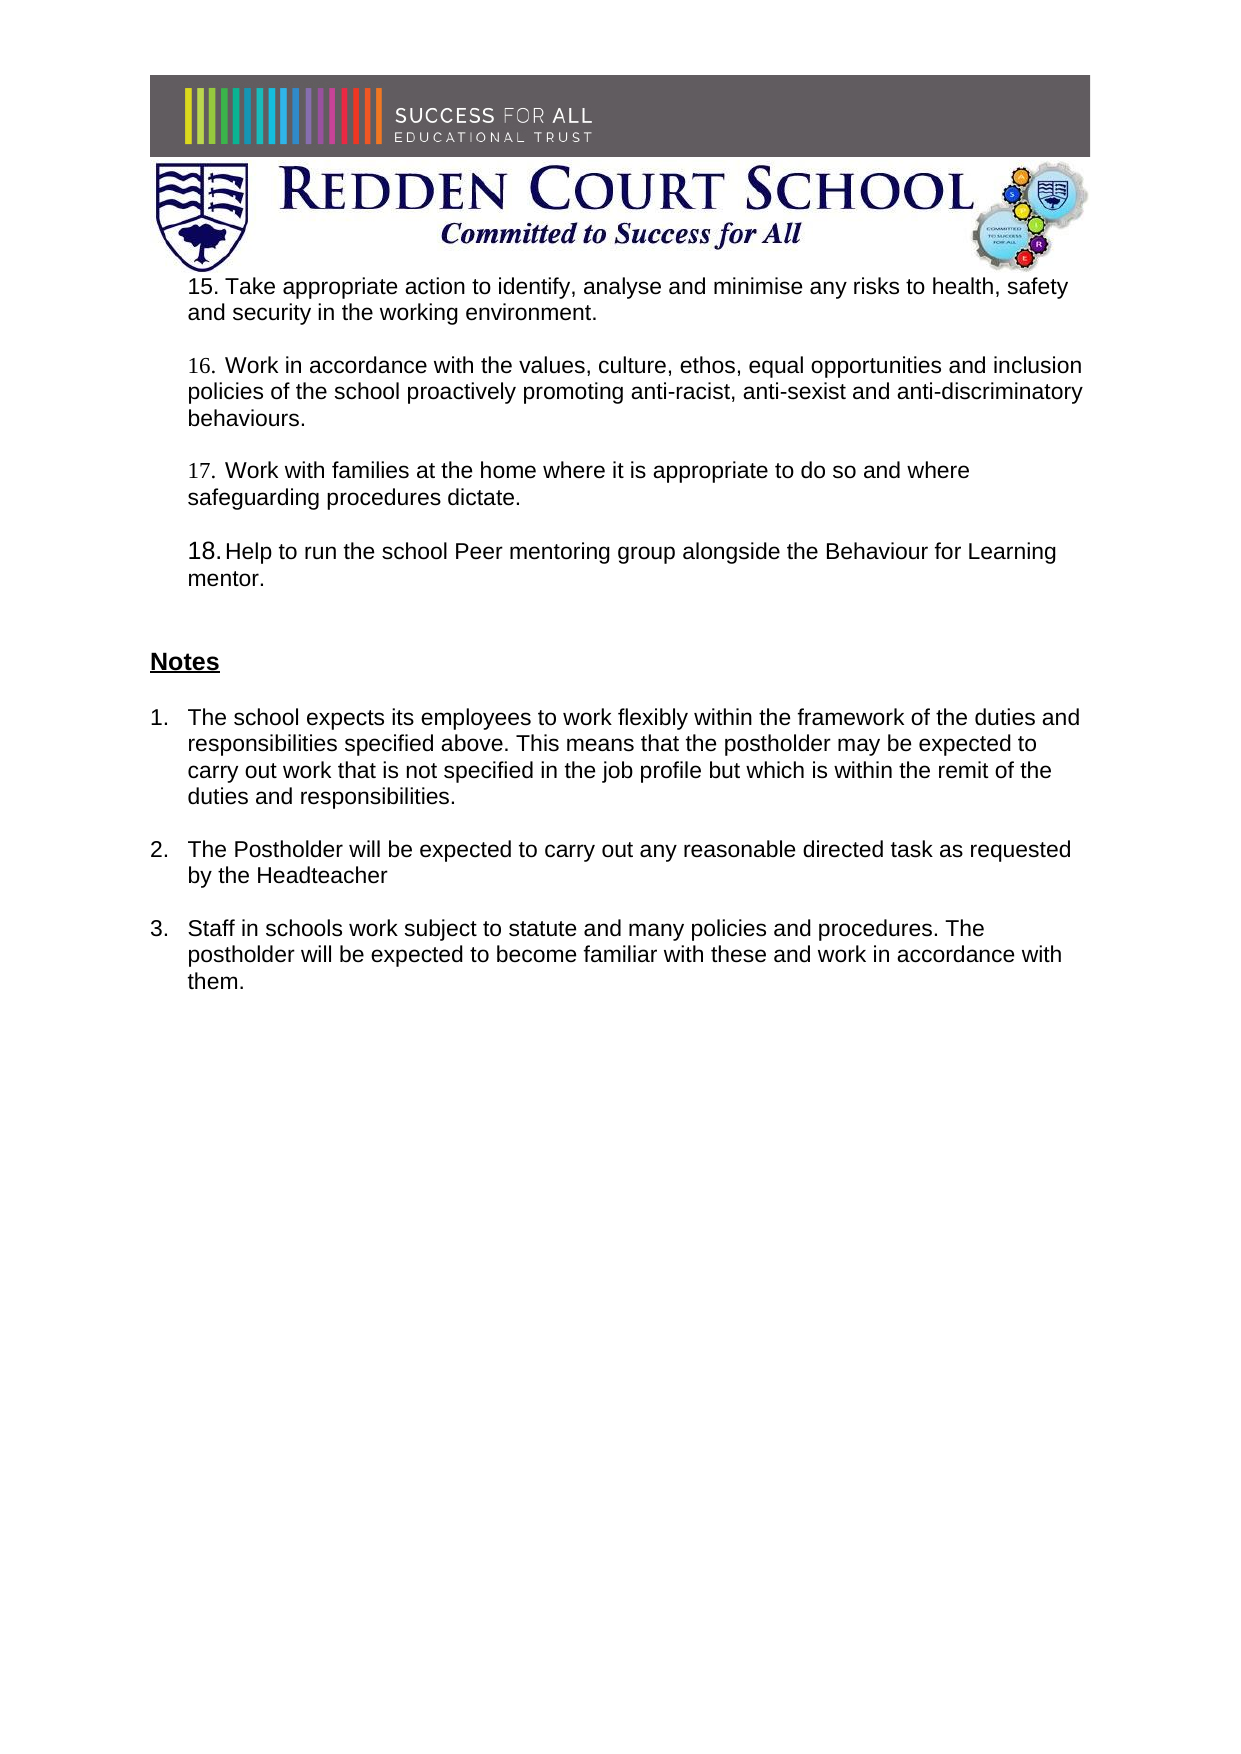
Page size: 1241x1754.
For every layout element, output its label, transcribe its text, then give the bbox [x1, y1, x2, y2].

list The school expects its employees to work flexibly within the framework of the duties and responsibilities specified above. This means that the postholder may be expected to carry out work that is not specified in the job profile but which is within the remit of the duties and responsibilities. [150, 704, 1090, 809]
list Staff in schools work subject to statute and many policies and procedures. The postholder will be expected to become familiar with these and work in accordance with them.Home School Support Worker [150, 915, 1090, 994]
subtitle Notes [150, 647, 1090, 675]
list Work with families at the home where it is appropriate to do so and where safeguarding procedures dictate. [187, 457, 1090, 510]
picture [150, 75, 1091, 157]
list The Postholder will be expected to carry out any reasonable directed task as requested by the Headteacher [150, 836, 1090, 915]
list Help to run the school Peer mentoring group alongside the Behaviour for Learning mentor. [187, 536, 1090, 618]
list Take appropriate action to identify, analyse and minimise any risks to health, safety and security in the working environment. [187, 273, 1090, 352]
picture [150, 160, 1091, 273]
list Work in accordance with the values, culture, ethos, equal opportunities and inclusion policies of the school proactively promoting anti-racist, anti-sexist and anti-discriminatory behaviours. [187, 352, 1090, 431]
